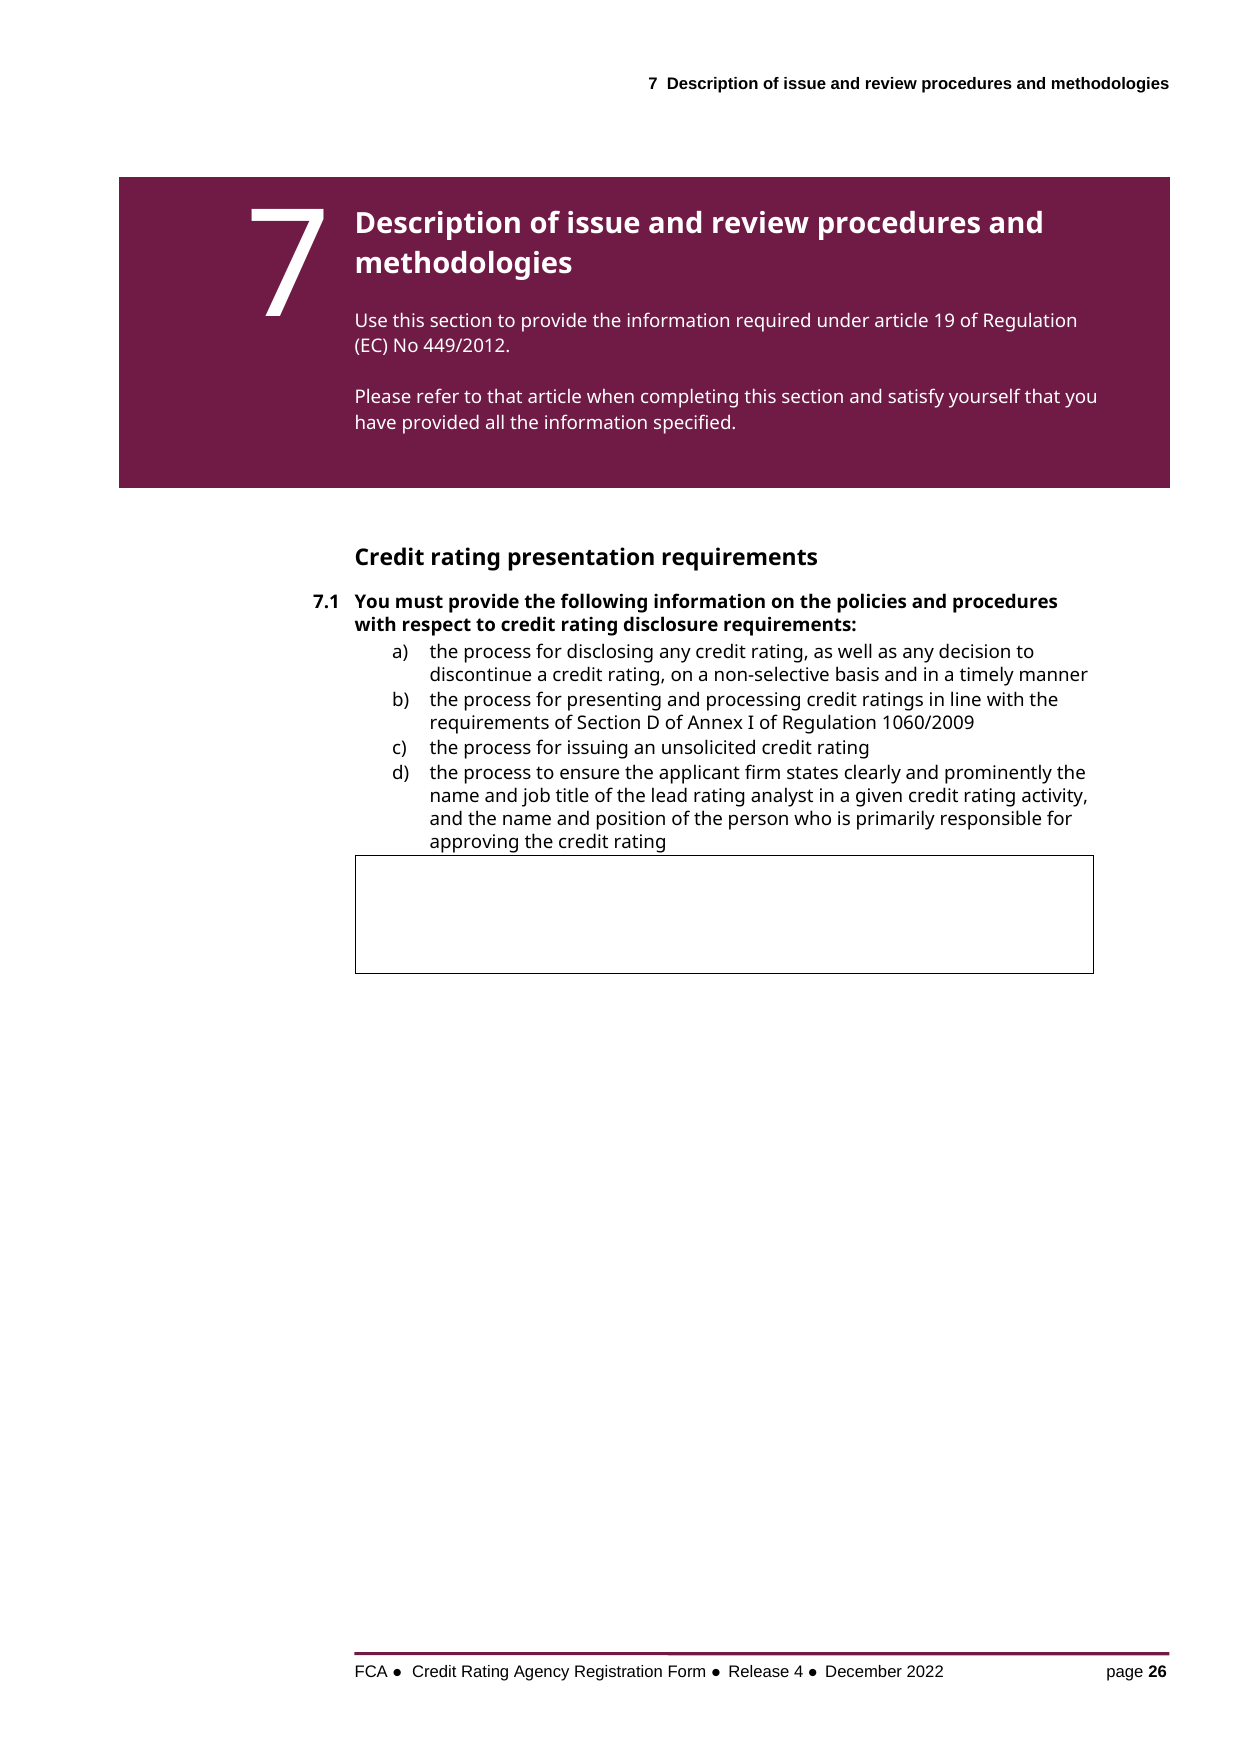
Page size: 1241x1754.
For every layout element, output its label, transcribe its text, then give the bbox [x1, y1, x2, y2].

list the process to ensure the applicant firm states clearly and prominently the name and job title of the lead rating analyst in a given credit rating activity, and the name and position of the person who is primarily responsible for approving the credit rating [392, 761, 1093, 853]
list the process for presenting and processing credit ratings in line with the requirements of Section D of Annex I of Regulation 1060/2009 [392, 688, 1093, 734]
list the process for issuing an unsolicited credit rating [392, 736, 1093, 759]
text 7.1 You must provide the following information on the policies and procedures with respect to credit rating disclosure requirements: [295, 591, 1093, 636]
subtitle Credit rating presentation requirements [354, 538, 1169, 572]
table_header 7 [119, 177, 354, 488]
list the process for disclosing any credit rating, as well as any decision to discontinue a credit rating, on a non-selective basis and in a timely manner [392, 641, 1093, 686]
table_header [356, 856, 1093, 973]
table_header Description of issue and review procedures and methodologies Use this section to provide the information required under article 19 of Regulation (EC) No 449/2012. Please refer to that article when completing this section and satisfy yourself that you have provided all the information specified. [354, 177, 1170, 488]
